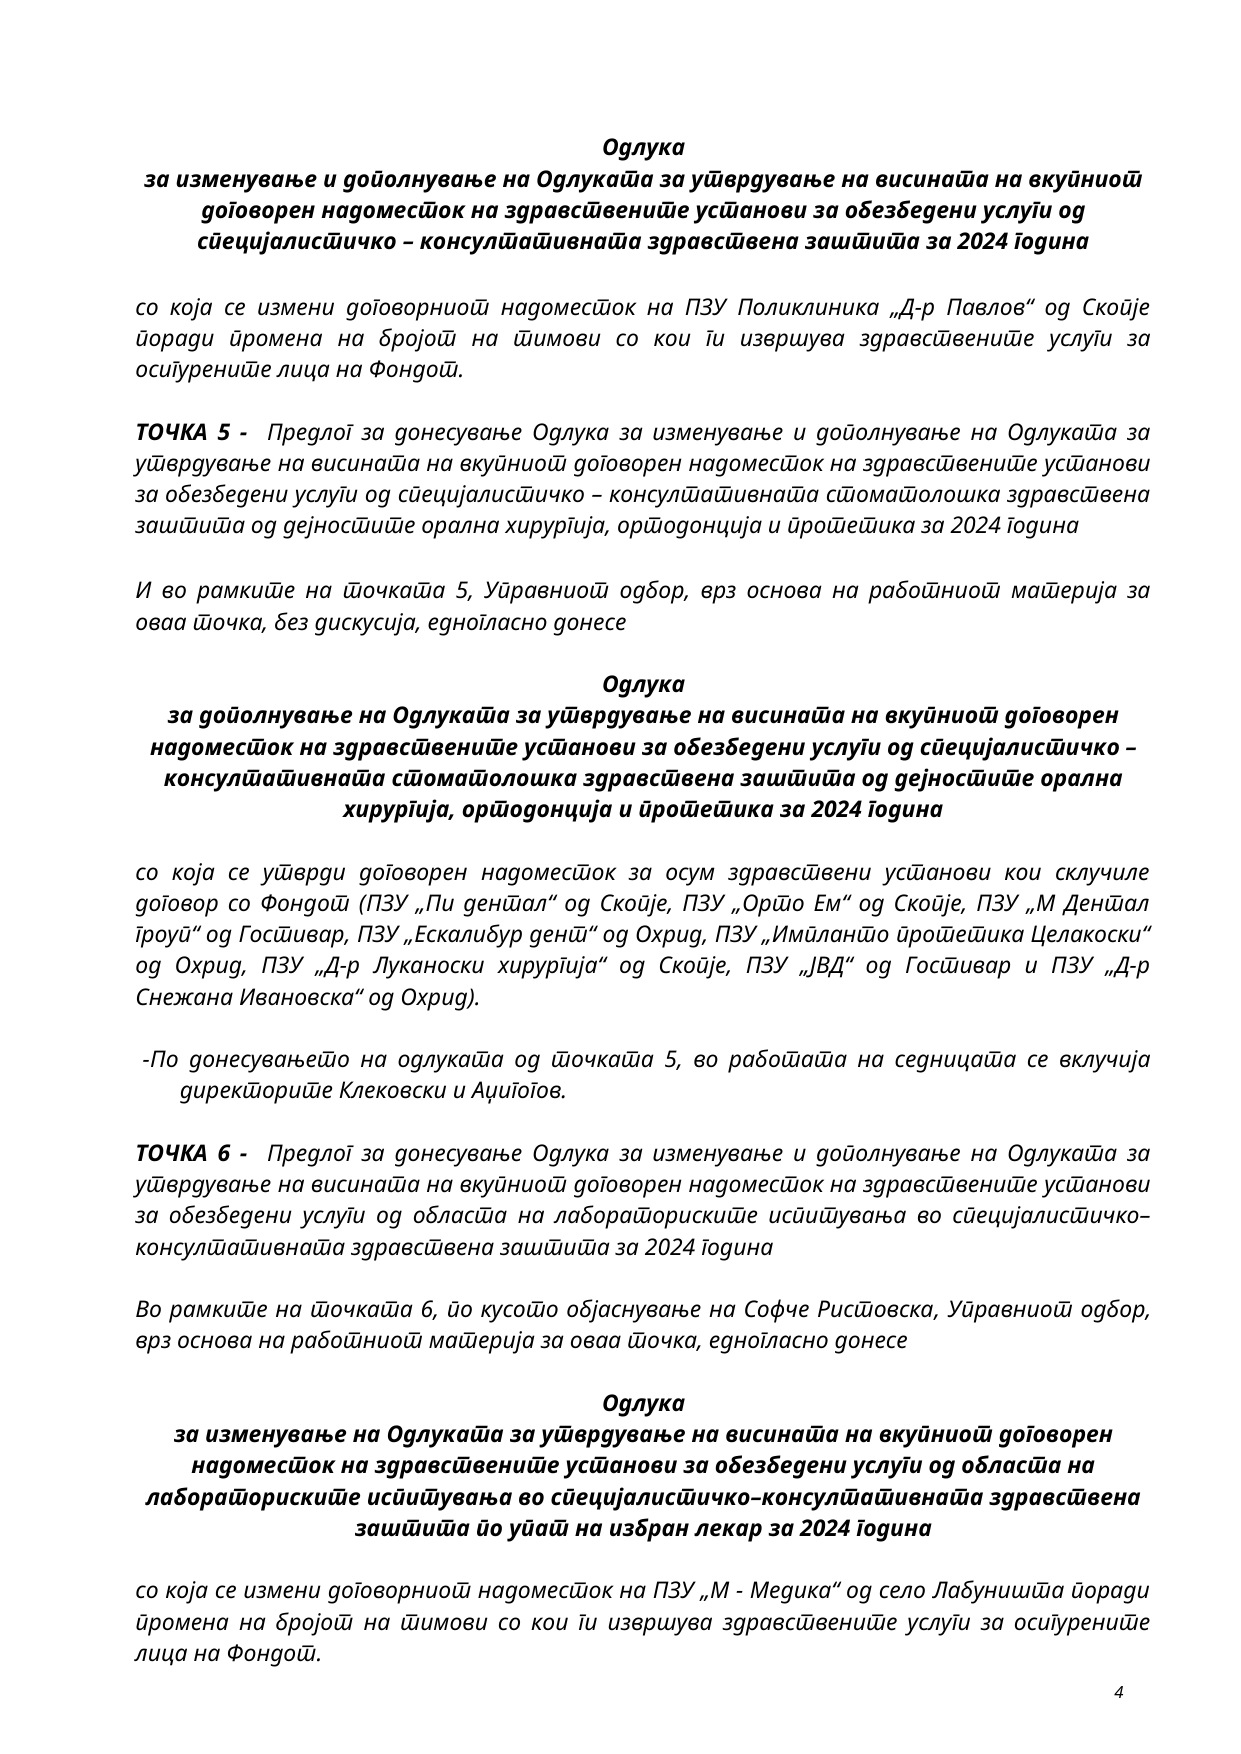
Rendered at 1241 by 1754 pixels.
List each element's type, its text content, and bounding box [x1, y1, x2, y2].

text за изменување на Одлуката за утврдување на висината на вкупниот договорен надоместок на здравствените установи за обезбедени услуги од областа на лабораториските испитувања во специјалистичко–консултативната здравствена заштита по упат на избран лекар за 2024 година [135, 1418, 1154, 1543]
text за дополнување на Одлуката за утврдување на висината на вкупниот договорен надоместок на здравствените установи за обезбедени услуги од специјалистичко – консултативната стоматолошка здравствена заштита од дејностите орална хирургија, ортодонција и протетика за 2024 година [135, 699, 1154, 824]
text со која се утврди договорен надоместок за осум здравствени установи кои склучиле договор со Фондот (ПЗУ „Пи дентал“ од Скопје, ПЗУ „Орто Ем“ од Скопје, ПЗУ „М Дентал гроуп“ од Гостивар, ПЗУ „Ескалибур дент“ од Охрид, ПЗУ „Импланто протетика Целакоски“ од Охрид, ПЗУ „Д-р Луканоски хирургија“ од Скопје, ПЗУ „ЈВД“ од Гостивар и ПЗУ „Д-р Снежана Ивановска“ од Охрид). [135, 856, 1154, 1012]
list Во рамките на точката 6, по кусото објаснување на Софче Ристовска, Управниот одбор, врз основа на работниот материја за оваа точка, едногласно донесе [135, 1293, 1154, 1356]
text Одлука [135, 1387, 1154, 1418]
text со која се измени договорниот надоместок на ПЗУ Поликлиника „Д-р Павлов“ од Скопје поради промена на бројот на тимови со кои ги извршува здравствените услуги за осигурените лица на Фондот. [135, 290, 1154, 384]
text И во рамките на точката 5, Управниот одбор, врз основа на работниот материја за оваа точка, без дискусија, едногласно донесе [135, 574, 1154, 637]
text Одлука [135, 131, 1154, 163]
subtitle ТОЧКА 5 - Предлог за донесување Одлука за изменување и дополнување на Одлуката за утврдување на висината на вкупниот договорен надоместок на здравствените установи за обезбедени услуги од специјалистичко – консултативната стоматолошка здравствена заштита од дејностите орална хирургија, ортодонција и протетика за 2024 година [135, 415, 1154, 540]
subtitle ТОЧКА 6 - Предлог за донесување Одлука за изменување и дополнување на Одлуката за утврдување на висината на вкупниот договорен надоместок на здравствените установи за обезбедени услуги од областа на лабораториските испитувања во специјалистичко–консултативната здравствена заштита за 2024 година [135, 1137, 1154, 1262]
text со која се измени договорниот надоместок на ПЗУ „М - Медика“ од село Лабуништа поради промена на бројот на тимови со кои ги извршува здравствените услуги за осигурените лица на Фондот. [135, 1574, 1154, 1668]
text Одлука [135, 668, 1154, 699]
list По донесувањето на одлуката од точката 5, во работата на седницата се вклучија директорите Клековски и Аџигогов. [142, 1043, 1154, 1106]
text за изменување и дополнување на Одлуката за утврдување на висината на вкупниот договорен надоместок на здравствените установи за обезбедени услуги од специјалистичко – консултативната здравствена заштита за 2024 година [135, 163, 1154, 256]
